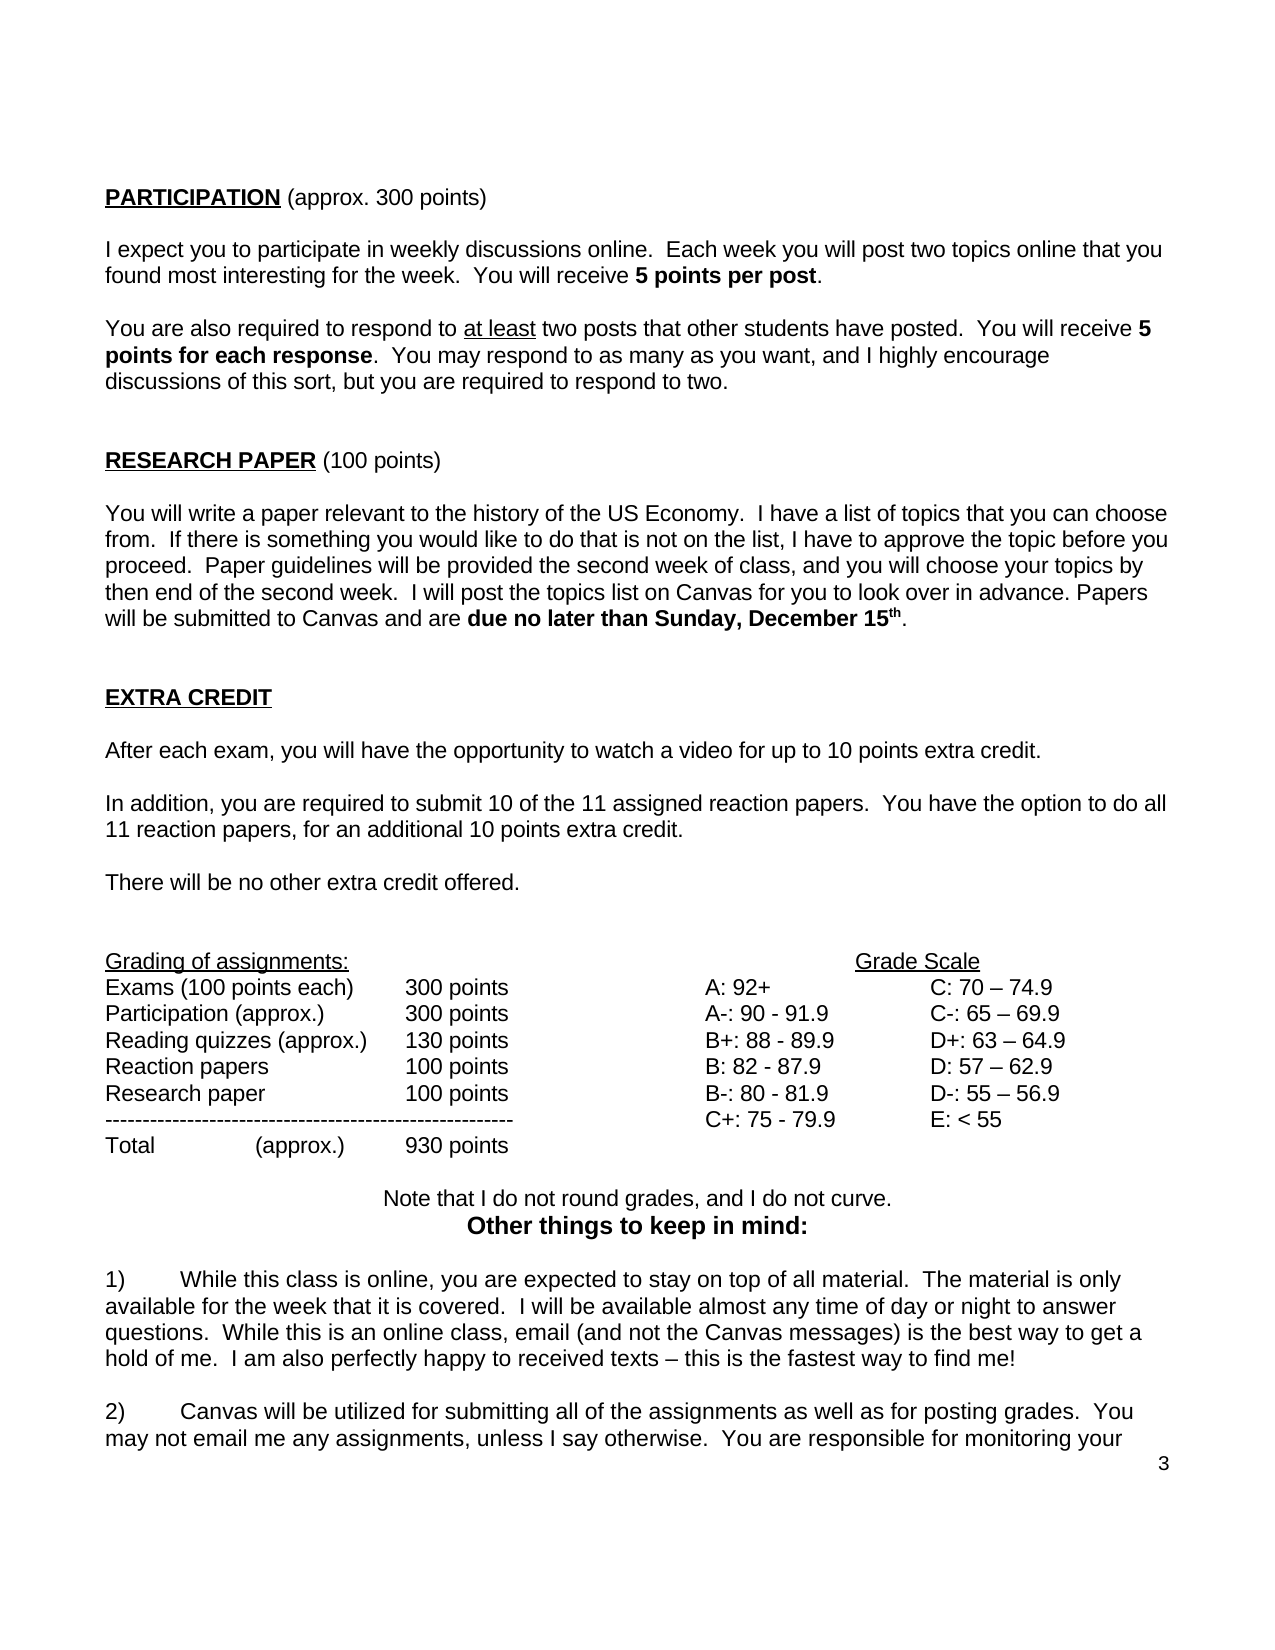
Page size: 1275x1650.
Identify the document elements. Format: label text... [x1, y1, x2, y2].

list Exams (100 points each) 300 points A: 92+ C: 70 – 74.9 [105, 974, 1170, 1000]
list In addition, you are required to submit 10 of the 11 assigned reaction papers. You have the option to do all 11 reaction papers, for an additional 10 points extra credit. [105, 789, 1170, 842]
list EXTRA CREDIT [105, 684, 1170, 711]
list Other things to keep in mind: [105, 1211, 1170, 1240]
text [105, 1398, 1170, 1451]
list Note that I do not round grades, and I do not curve. [105, 1185, 1170, 1211]
text Grading of assignments: Grade Scale [105, 948, 1170, 974]
list There will be no other extra credit offered. [105, 869, 1170, 895]
list Total (approx.) 930 points [105, 1132, 1170, 1158]
text Participation (approx.) 300 points A-: 90 - 91.9 C-: 65 – 69.9 [105, 1000, 1170, 1027]
list You will write a paper relevant to the history of the US Economy. I have a list of topics that you can choose from. If there is something you would like to do that is not on the list, I have to approve the topic before you proceed. Paper guidelines will be provided the second week of class, and you will choose your topics by then end of the second week. I will post the topics list on Canvas for you to look over in advance. Papers will be submitted to Canvas and are due no later than Sunday, December 15th. [105, 500, 1170, 631]
text Research paper 100 points B-: 80 - 81.9 D-: 55 – 56.9 [105, 1079, 1170, 1106]
list After each exam, you will have the opportunity to watch a video for up to 10 points extra credit. [105, 737, 1170, 763]
list You are also required to respond to at least two posts that other students have posted. You will receive 5 points for each response. You may respond to as many as you want, and I highly encourage discussions of this sort, but you are required to respond to two. [105, 315, 1170, 394]
text 1) While this class is online, you are expected to stay on top of all material. The material is only available for the week that it is covered. I will be available almost any time of day or night to answer questions. While this is an online class, email (and not the Canvas messages) is the best way to get a hold of me. I am also perfectly happy to received texts – this is the fastest way to find me! [105, 1266, 1170, 1372]
list PARTICIPATION (approx. 300 points) [105, 183, 1170, 210]
list I expect you to participate in weekly discussions online. Each week you will post two topics online that you found most interesting for the week. You will receive 5 points per post. [105, 236, 1170, 289]
list Reading quizzes (approx.) 130 points B+: 88 - 89.9 D+: 63 – 64.9 [105, 1027, 1170, 1053]
list Reaction papers 100 points B: 82 - 87.9 D: 57 – 62.9 [105, 1053, 1170, 1079]
list RESEARCH PAPER (100 points) [105, 447, 1170, 473]
text ------------------------------------------------------- C+: 75 - 79.9 E: < 55 [105, 1106, 1170, 1132]
